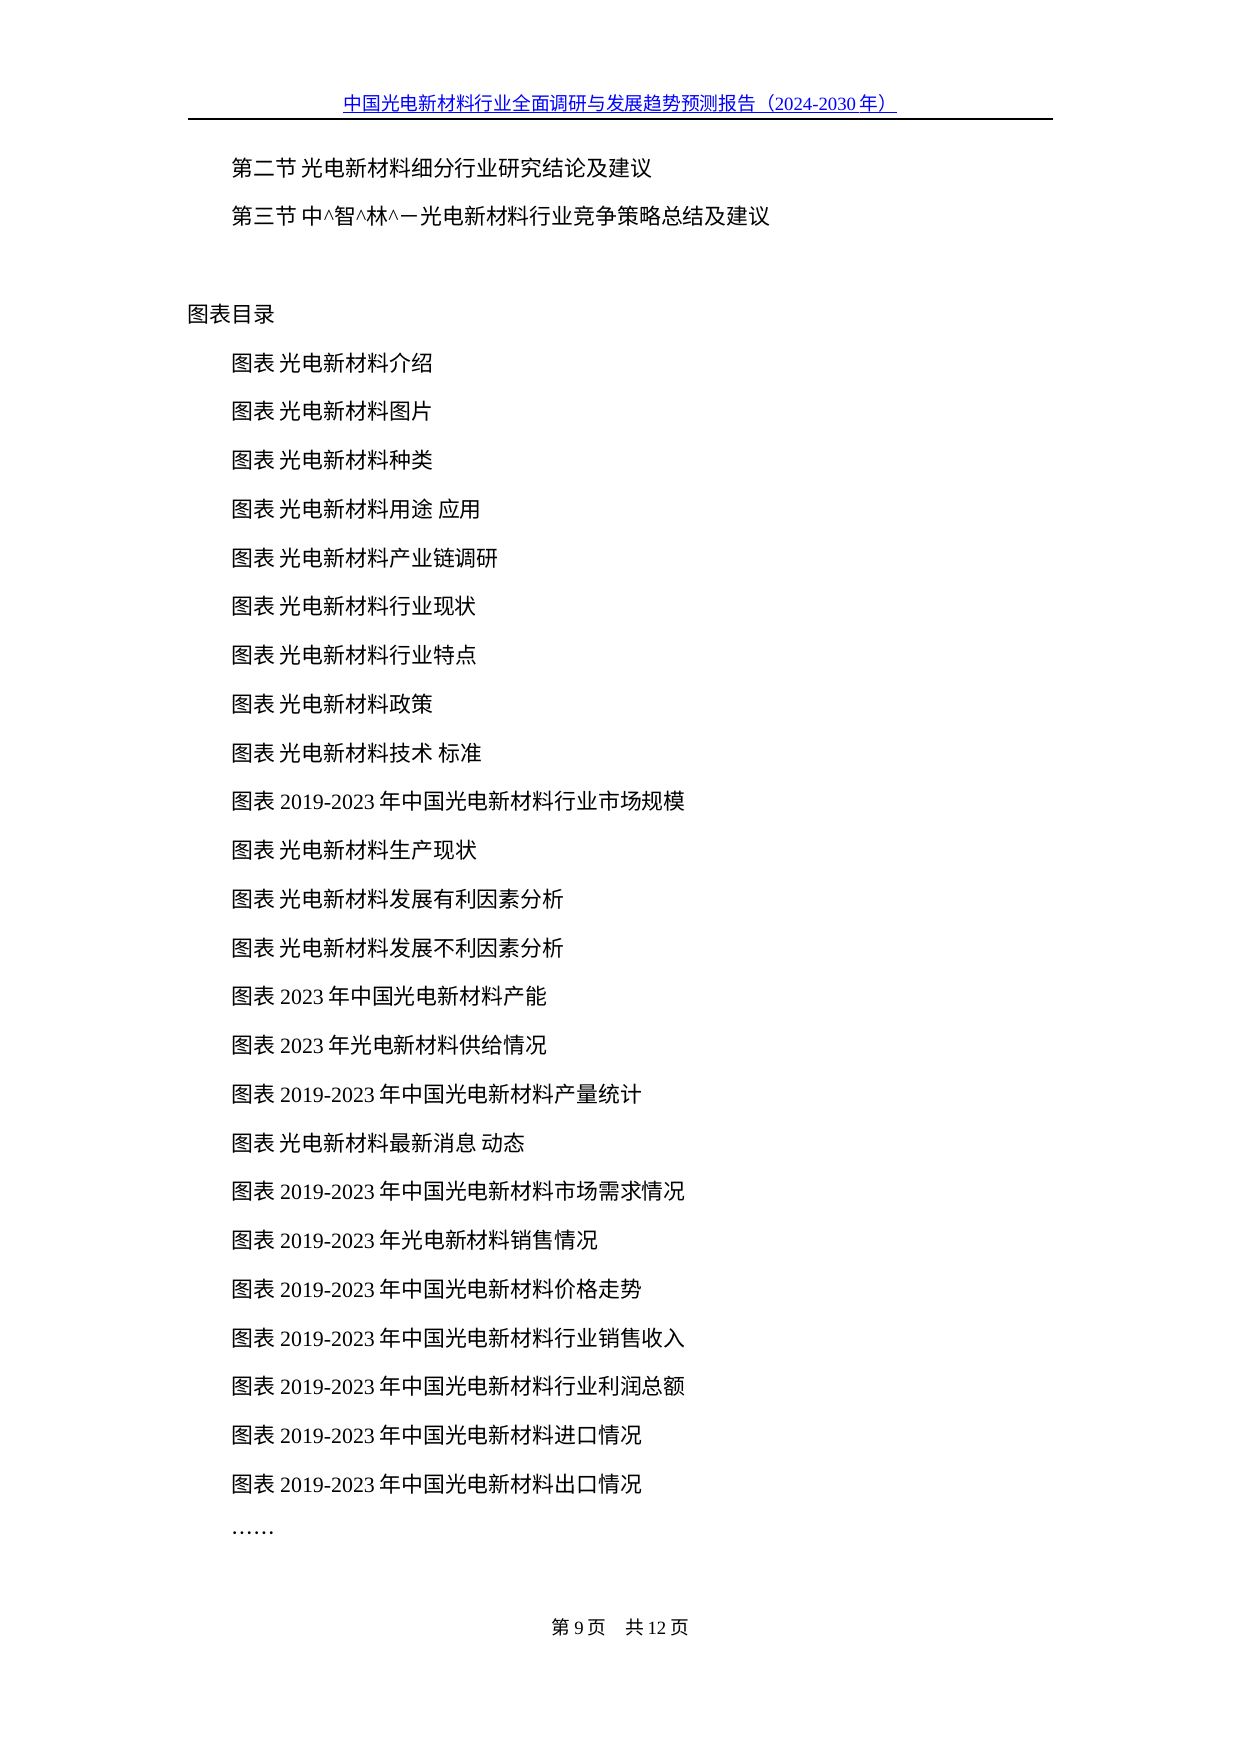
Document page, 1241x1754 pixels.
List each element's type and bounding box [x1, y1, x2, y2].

text [187, 150, 1053, 1548]
